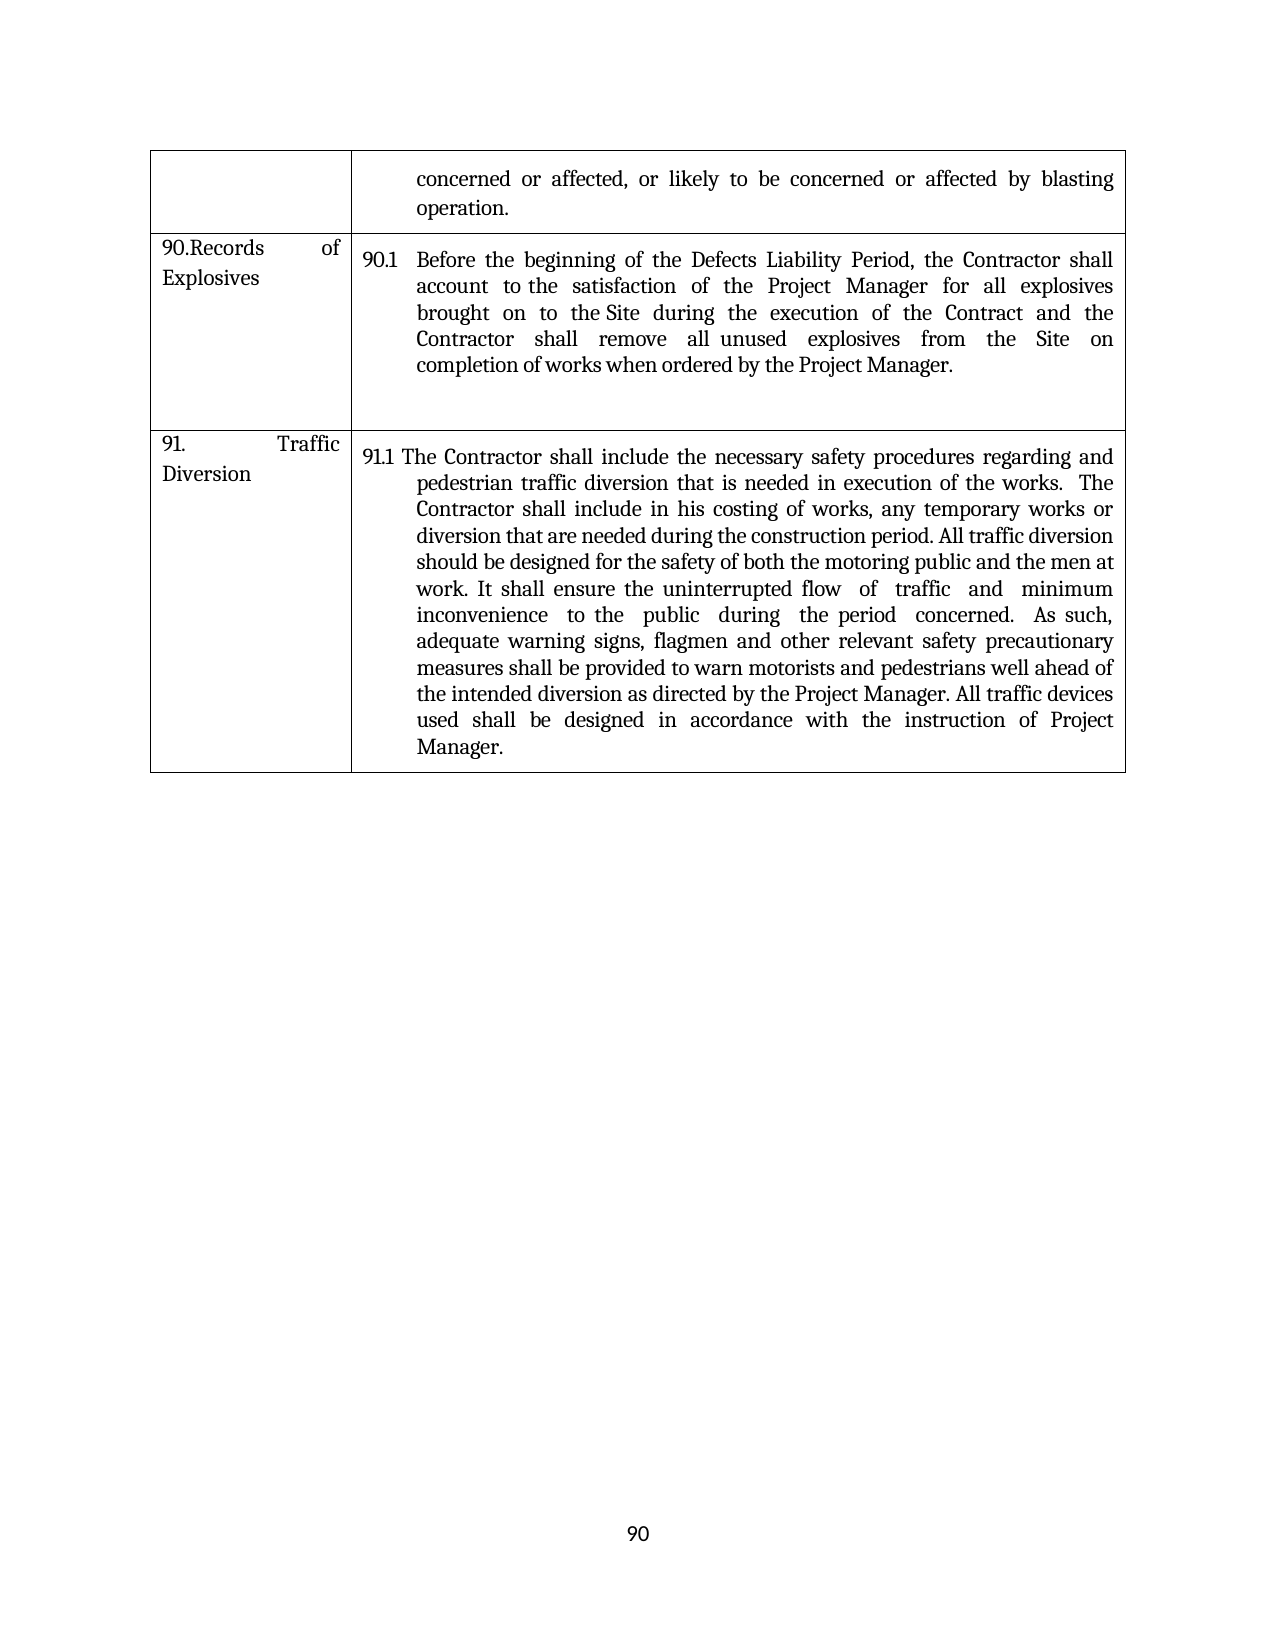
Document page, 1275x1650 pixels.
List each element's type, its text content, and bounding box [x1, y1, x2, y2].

table_cell 91.1 The Contractor shall include the necessary safety procedures regarding and pedestrian traffic diversion that is needed in execution of the works. The Contractor shall include in his costing of works, any temporary works or diversion that are needed during the construction period. All traffic diversion should be designed for the safety of both the motoring public and the men at work. It shall ensure the uninterrupted flow of traffic and minimum inconvenience to the public during the period concerned. As such, adequate warning signs, flagmen and other relevant safety precautionary measures shall be provided to warn motorists and pedestrians well ahead of the intended diversion as directed by the Project Manager. All traffic devices used shall be designed in accordance with the instruction of Project Manager. [352, 431, 1125, 772]
table_cell 90.Records of Explosives [151, 234, 351, 430]
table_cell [151, 151, 351, 233]
table_cell 90.1 Before the beginning of the Defects Liability Period, the Contractor shall account to the satisfaction of the Project Manager for all explosives brought on to the Site during the execution of the Contract and the Contractor shall remove all unused explosives from the Site on completion of works when ordered by the Project Manager. [352, 234, 1125, 430]
table_cell 91. Traffic Diversion [151, 431, 351, 772]
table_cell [352, 151, 1125, 233]
